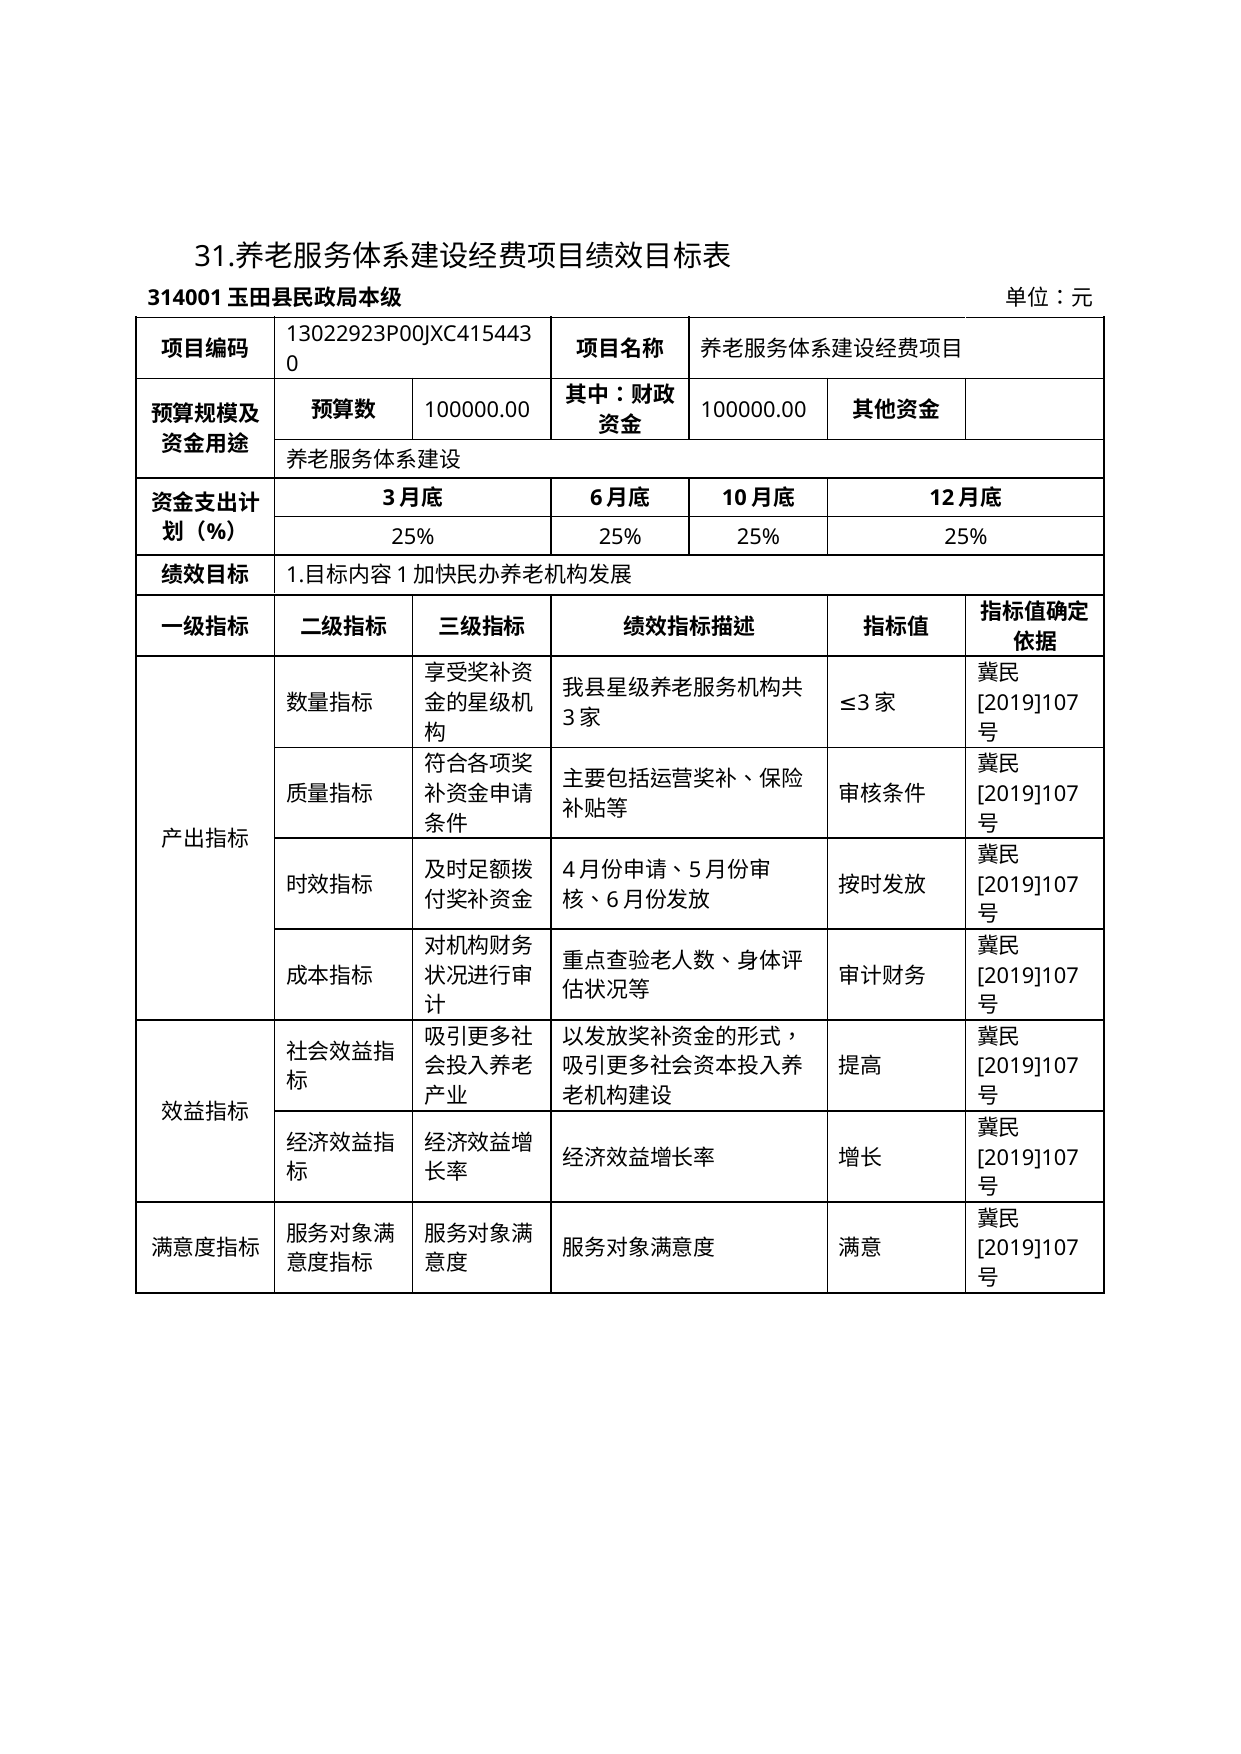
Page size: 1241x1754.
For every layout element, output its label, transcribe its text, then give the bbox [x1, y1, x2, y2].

table_cell 经济效益增长率 [552, 1112, 827, 1201]
table_cell 社会效益指标 [275, 1021, 412, 1110]
table_cell 数量指标 [275, 657, 412, 746]
table_cell 资金支出计划（%） [137, 479, 274, 554]
table_header 指标值确定依据 [966, 596, 1103, 655]
text 31.养老服务体系建设经费项目绩效目标表 [136, 235, 1104, 275]
table_cell 6月底 [552, 479, 688, 516]
table_header 314001玉田县民政局本级 [137, 277, 965, 316]
table_cell 审计财务 [828, 930, 965, 1019]
table_cell 4月份申请、5月份审核、6月份发放 [552, 839, 827, 928]
table_cell 25% [690, 517, 827, 554]
table_cell 冀民[2019]107号 [966, 1203, 1103, 1292]
table_cell 其他资金 [828, 379, 965, 439]
table_header 绩效指标描述 [552, 596, 827, 655]
table_cell 经济效益增长率 [413, 1112, 550, 1201]
table_cell 我县星级养老服务机构共3家 [552, 657, 827, 746]
table_header 二级指标 [275, 596, 412, 655]
table_cell 项目编码 [137, 318, 274, 378]
table_cell 服务对象满意度 [413, 1203, 550, 1292]
table_cell 符合各项奖补资金申请条件 [413, 748, 550, 837]
table_cell 及时足额拨付奖补资金 [413, 839, 550, 928]
table_cell 预算数 [275, 379, 412, 439]
table_cell 对机构财务状况进行审计 [413, 930, 550, 1019]
table_cell 满意 [828, 1203, 965, 1292]
table_cell 冀民[2019]107号 [966, 1112, 1103, 1201]
table_cell 质量指标 [275, 748, 412, 837]
table_cell 增长 [828, 1112, 965, 1201]
table_cell 冀民[2019]107号 [966, 1021, 1103, 1110]
table_cell 以发放奖补资金的形式，吸引更多社会资本投入养老机构建设 [552, 1021, 827, 1110]
table_cell 冀民[2019]107号 [966, 748, 1103, 837]
table_cell 25% [275, 517, 550, 554]
table_cell 按时发放 [828, 839, 965, 928]
table_cell 审核条件 [828, 748, 965, 837]
table_cell 100000.00 [690, 379, 827, 439]
table_cell 养老服务体系建设 [275, 440, 1103, 477]
table_cell 100000.00 [413, 379, 550, 439]
table_header 三级指标 [413, 596, 550, 655]
table_cell 10月底 [690, 479, 827, 516]
table_cell 时效指标 [275, 839, 412, 928]
table_cell 经济效益指标 [275, 1112, 412, 1201]
table_cell 3月底 [275, 479, 550, 516]
table_header 指标值 [828, 596, 965, 655]
table_cell 项目名称 [552, 318, 688, 378]
table_cell 冀民[2019]107号 [966, 839, 1103, 928]
table_cell 养老服务体系建设经费项目 [690, 318, 1103, 378]
table_header 单位：元 [966, 277, 1103, 316]
table_cell ≤3家 [828, 657, 965, 746]
table_cell 满意度指标 [137, 1203, 274, 1292]
table_cell 服务对象满意度 [552, 1203, 827, 1292]
table_cell 25% [828, 517, 1103, 554]
table_cell 绩效目标 [137, 556, 274, 592]
table_cell 25% [552, 517, 688, 554]
table_cell 提高 [828, 1021, 965, 1110]
table_cell 1.目标内容1加快民办养老机构发展 [275, 556, 1103, 592]
table_cell 主要包括运营奖补、保险补贴等 [552, 748, 827, 837]
table_cell 13022923P00JXC4154430 [275, 318, 550, 378]
table_cell 吸引更多社会投入养老产业 [413, 1021, 550, 1110]
table_header 一级指标 [137, 596, 274, 655]
table_cell 其中：财政 资金 [552, 379, 688, 439]
table_cell 享受奖补资金的星级机构 [413, 657, 550, 746]
table_cell 12月底 [828, 479, 1103, 516]
table_cell 成本指标 [275, 930, 412, 1019]
table_cell 产出指标 [137, 657, 274, 1019]
table_cell [966, 379, 1103, 439]
table_cell 效益指标 [137, 1021, 274, 1201]
table_cell 冀民[2019]107号 [966, 657, 1103, 746]
table_cell 预算规模及资金用途 [137, 379, 274, 477]
table_cell 冀民[2019]107号 [966, 930, 1103, 1019]
table_cell 服务对象满意度指标 [275, 1203, 412, 1292]
table_cell 重点查验老人数、身体评估状况等 [552, 930, 827, 1019]
